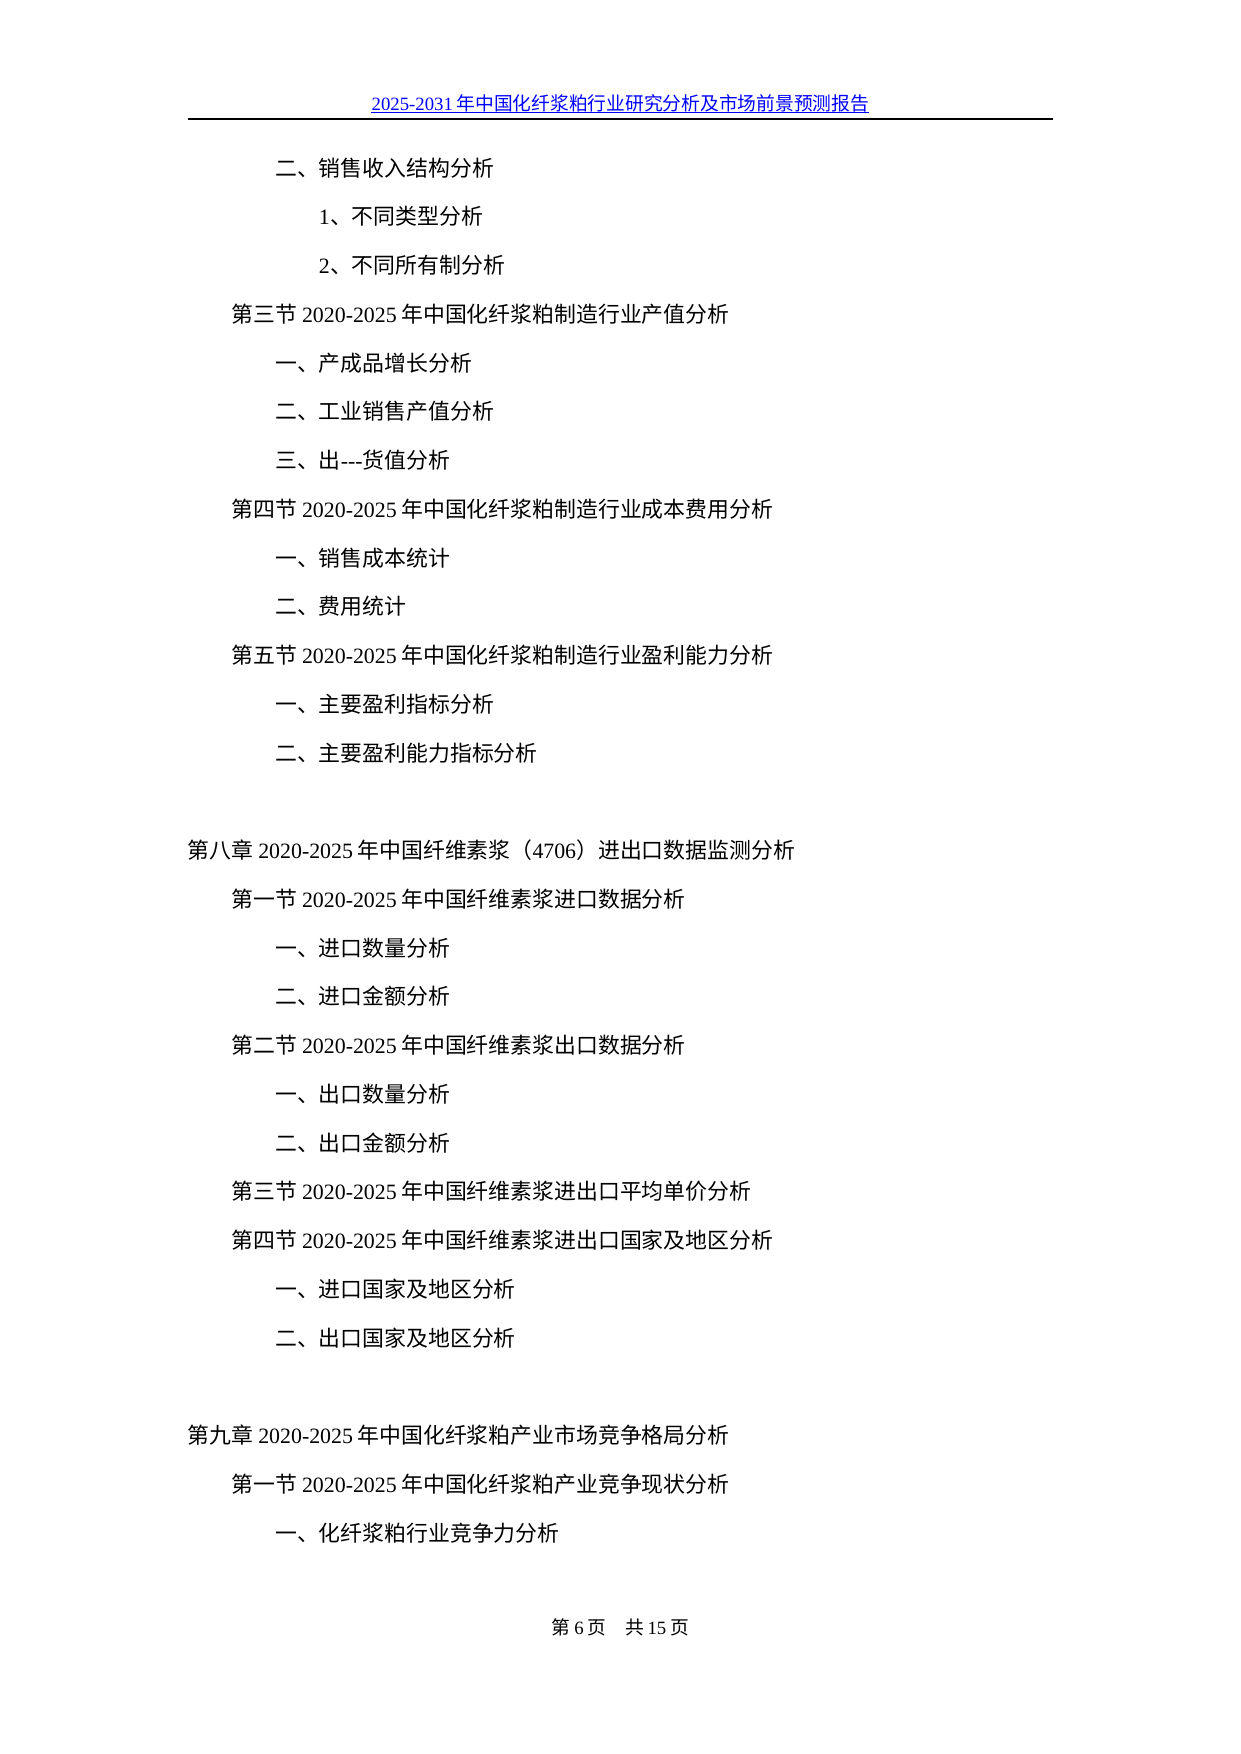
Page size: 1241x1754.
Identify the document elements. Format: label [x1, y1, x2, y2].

text [187, 150, 1053, 1548]
